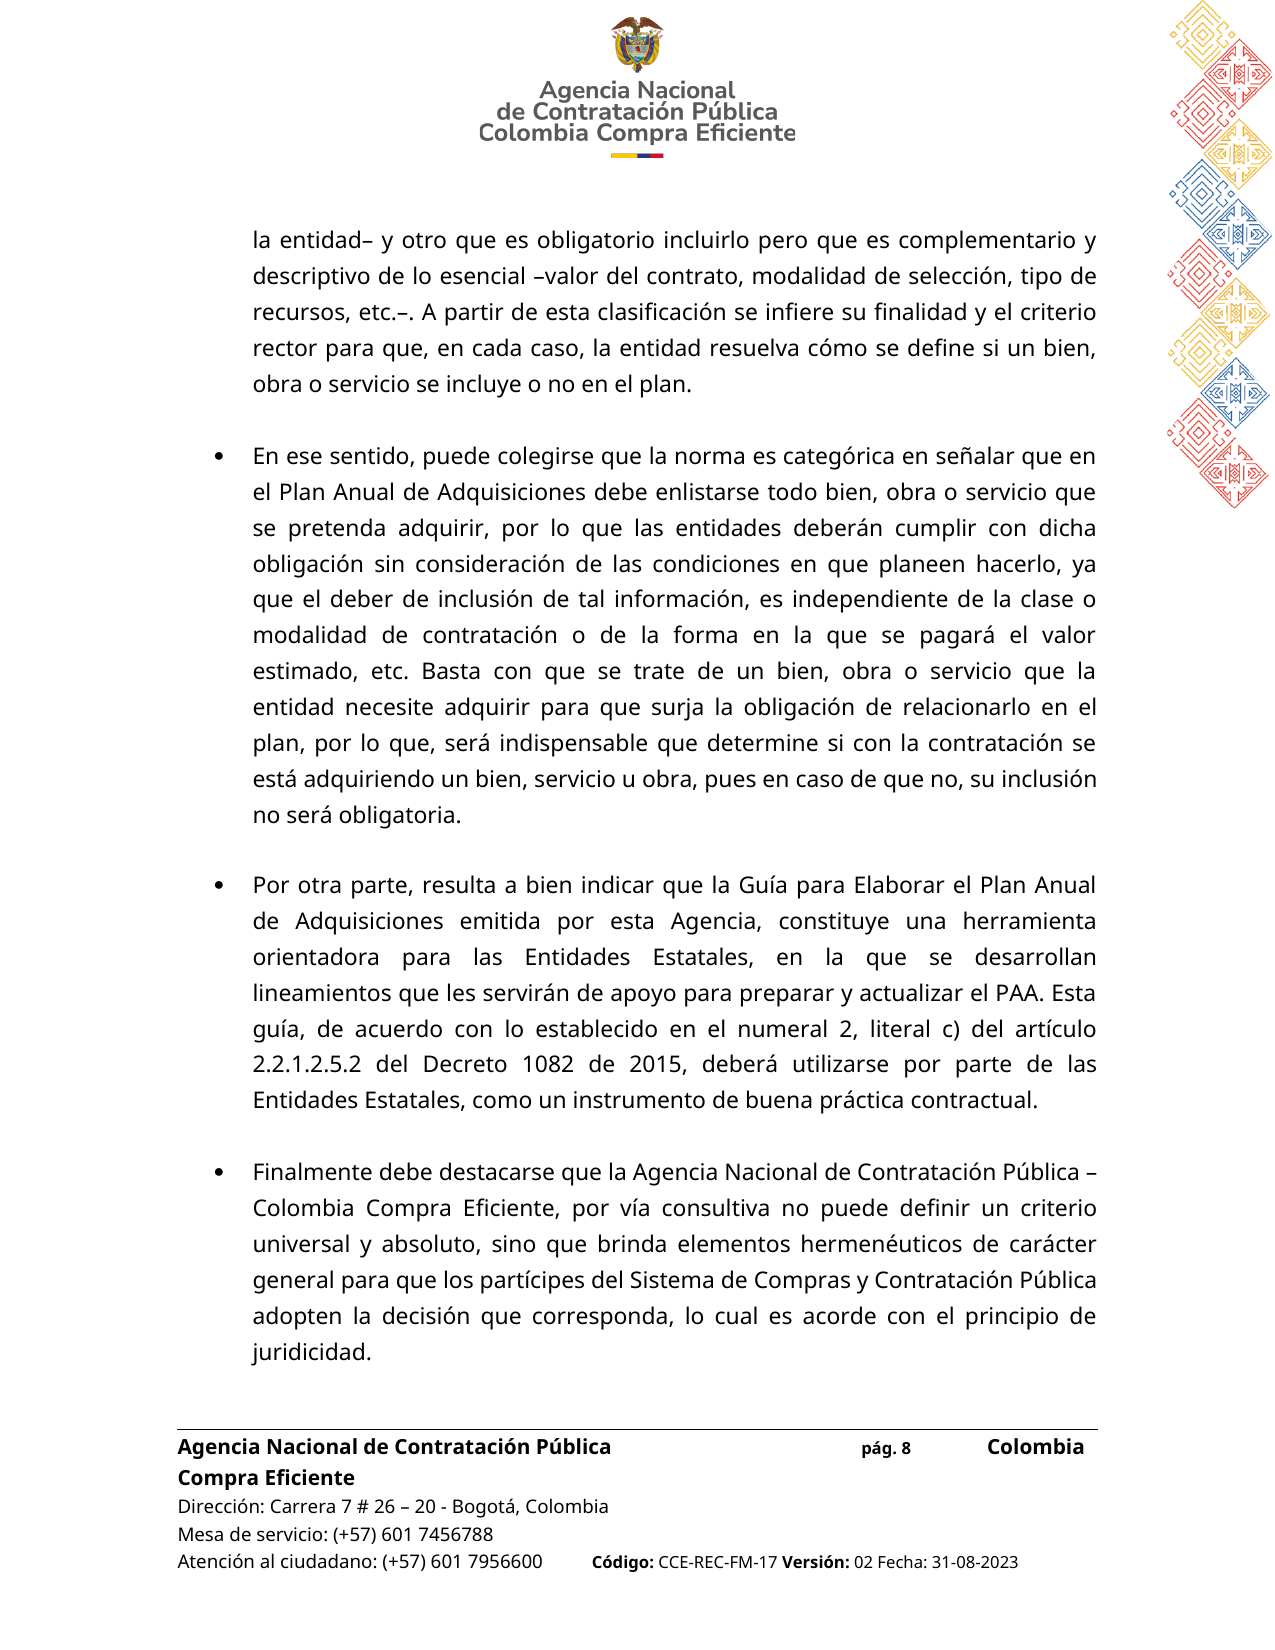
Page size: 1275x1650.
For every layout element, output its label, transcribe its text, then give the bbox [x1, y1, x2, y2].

picture [1165, 0, 1272, 506]
list En ese sentido, puede colegirse que la norma es categórica en señalar que en el Plan Anual de Adquisiciones debe enlistarse todo bien, obra o servicio que se pretenda adquirir, por lo que las entidades deberán cumplir con dicha obligación sin consideración de las condiciones en que planeen hacerlo, ya que el deber de inclusión de tal información, es independiente de la clase o modalidad de contratación o de la forma en la que se pagará el valor estimado, etc. Basta con que se trate de un bien, obra o servicio que la entidad necesite adquirir para que surja la obligación de relacionarlo en el plan, por lo que, será indispensable que determine si con la contratación se está adquiriendo un bien, servicio u obra, pues en caso de que no, su inclusión no será obligatoria. [215, 440, 1098, 830]
picture [479, 17, 796, 158]
list Finalmente debe destacarse que la Agencia Nacional de Contratación Pública – Colombia Compra Eficiente, por vía consultiva no puede definir un criterio universal y absoluto, sino que brinda elementos hermenéuticos de carácter general para que los partícipes del Sistema de Compras y Contratación Pública adopten la decisión que corresponda, lo cual es acorde con el principio de juridicidad. [215, 1156, 1098, 1367]
list Por otra parte, resulta a bien indicar que la Guía para Elaborar el Plan Anual de Adquisiciones emitida por esta Agencia, constituye una herramienta orientadora para las Entidades Estatales, en la que se desarrollan lineamientos que les servirán de apoyo para preparar y actualizar el PAA. Esta guía, de acuerdo con lo establecido en el numeral 2, literal c) del artículo 2.2.1.2.5.2 del Decreto 1082 de 2015, deberá utilizarse por parte de las Entidades Estatales, como un instrumento de buena práctica contractual. [215, 869, 1098, 1116]
